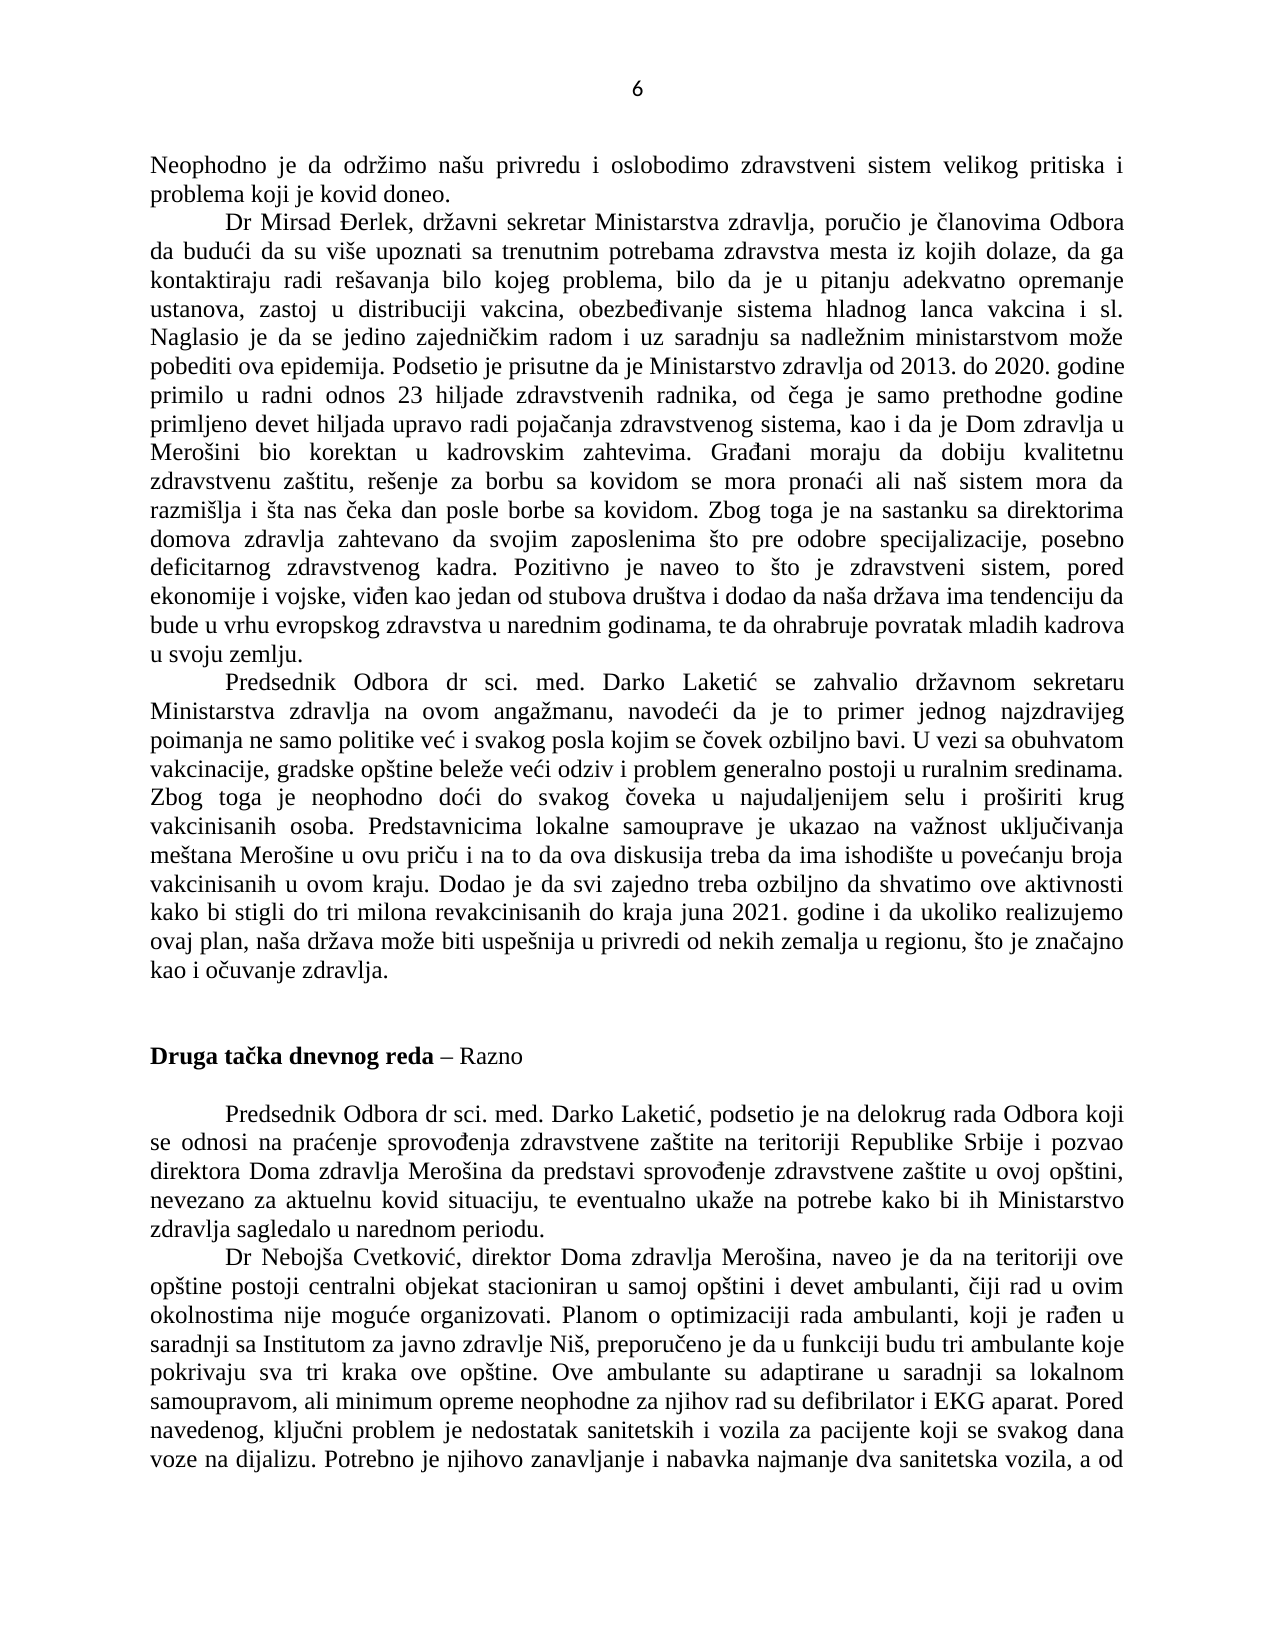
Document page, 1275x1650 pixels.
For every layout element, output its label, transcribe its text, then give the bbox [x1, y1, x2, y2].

text Dr Mirsad Đerlek, državni sekretar Ministarstva zdravlja, poručio je članovima Odbora da budući da su više upoznati sa trenutnim potrebama zdravstva mesta iz kojih dolaze, da ga kontaktiraju radi rešavanja bilo kojeg problema, bilo da je u pitanju adekvatno opremanje ustanova, zastoj u distribuciji vakcina, obezbeđivanje sistema hladnog lanca vakcina i sl. Naglasio je da se jedino zajedničkim radom i uz saradnju sa nadležnim ministarstvom može pobediti ova epidemija. Podsetio je prisutne da je Ministarstvo zdravlja od 2013. do 2020. godine primilo u radni odnos 23 hiljade zdravstvenih radnika, od čega je samo prethodne godine primljeno devet hiljada upravo radi pojačanja zdravstvenog sistema, kao i da je Dom zdravlja u Merošini bio korektan u kadrovskim zahtevima. Građani moraju da dobiju kvalitetnu zdravstvenu zaštitu, rešenje za borbu sa kovidom se mora pronaći ali naš sistem mora da razmišlja i šta nas čeka dan posle borbe sa kovidom. Zbog toga je na sastanku sa direktorima domova zdravlja zahtevano da svojim zaposlenima što pre odobre specijalizacije, posebno deficitarnog zdravstvenog kadra. Pozitivno je naveo to što je zdravstveni sistem, pored ekonomije i vojske, viđen kao jedan od stubova društva i dodao da naša država ima tendenciju da bude u vrhu evropskog zdravstva u narednim godinama, te da ohrabruje povratak mladih kadrova u svoju zemlju. [150, 207, 1125, 667]
text Predsednik Odbora dr sci. med. Darko Laketić se zahvalio državnom sekretaru Ministarstva zdravlja na ovom angažmanu, navodeći da je to primer jednog najzdravijeg poimanja ne samo politike već i svakog posla kojim se čovek ozbiljno bavi. U vezi sa obuhvatom vakcinacije, gradske opštine beleže veći odziv i problem generalno postoji u ruralnim sredinama. Zbog toga je neophodno doći do svakog čoveka u najudaljenijem selu i proširiti krug vakcinisanih osoba. Predstavnicima lokalne samouprave je ukazao na važnost uključivanja meštana Merošine u ovu priču i na to da ova diskusija treba da ima ishodište u povećanju broja vakcinisanih u ovom kraju. Dodao je da svi zajedno treba ozbiljno da shvatimo ove aktivnosti kako bi stigli do tri milona revakcinisanih do kraja juna 2021. godine i da ukoliko realizujemo ovaj plan, naša država može biti uspešnija u privredi od nekih zemalja u regionu, što je značajno kao i očuvanje zdravlja. [150, 667, 1125, 984]
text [150, 150, 1125, 207]
text Druga tačka dnevnog reda – Razno [150, 1041, 1125, 1070]
text Predsednik Odbora dr sci. med. Darko Laketić, podsetio je na delokrug rada Odbora koji se odnosi na praćenje sprovođenja zdravstvene zaštite na teritoriji Republike Srbije i pozvao direktora Doma zdravlja Merošina da predstavi sprovođenje zdravstvene zaštite u ovoj opštini, nevezano za aktuelnu kovid situaciju, te eventualno ukaže na potrebe kako bi ih Ministarstvo zdravlja sagledalo u narednom periodu. [150, 1099, 1125, 1242]
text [150, 1242, 1125, 1472]
